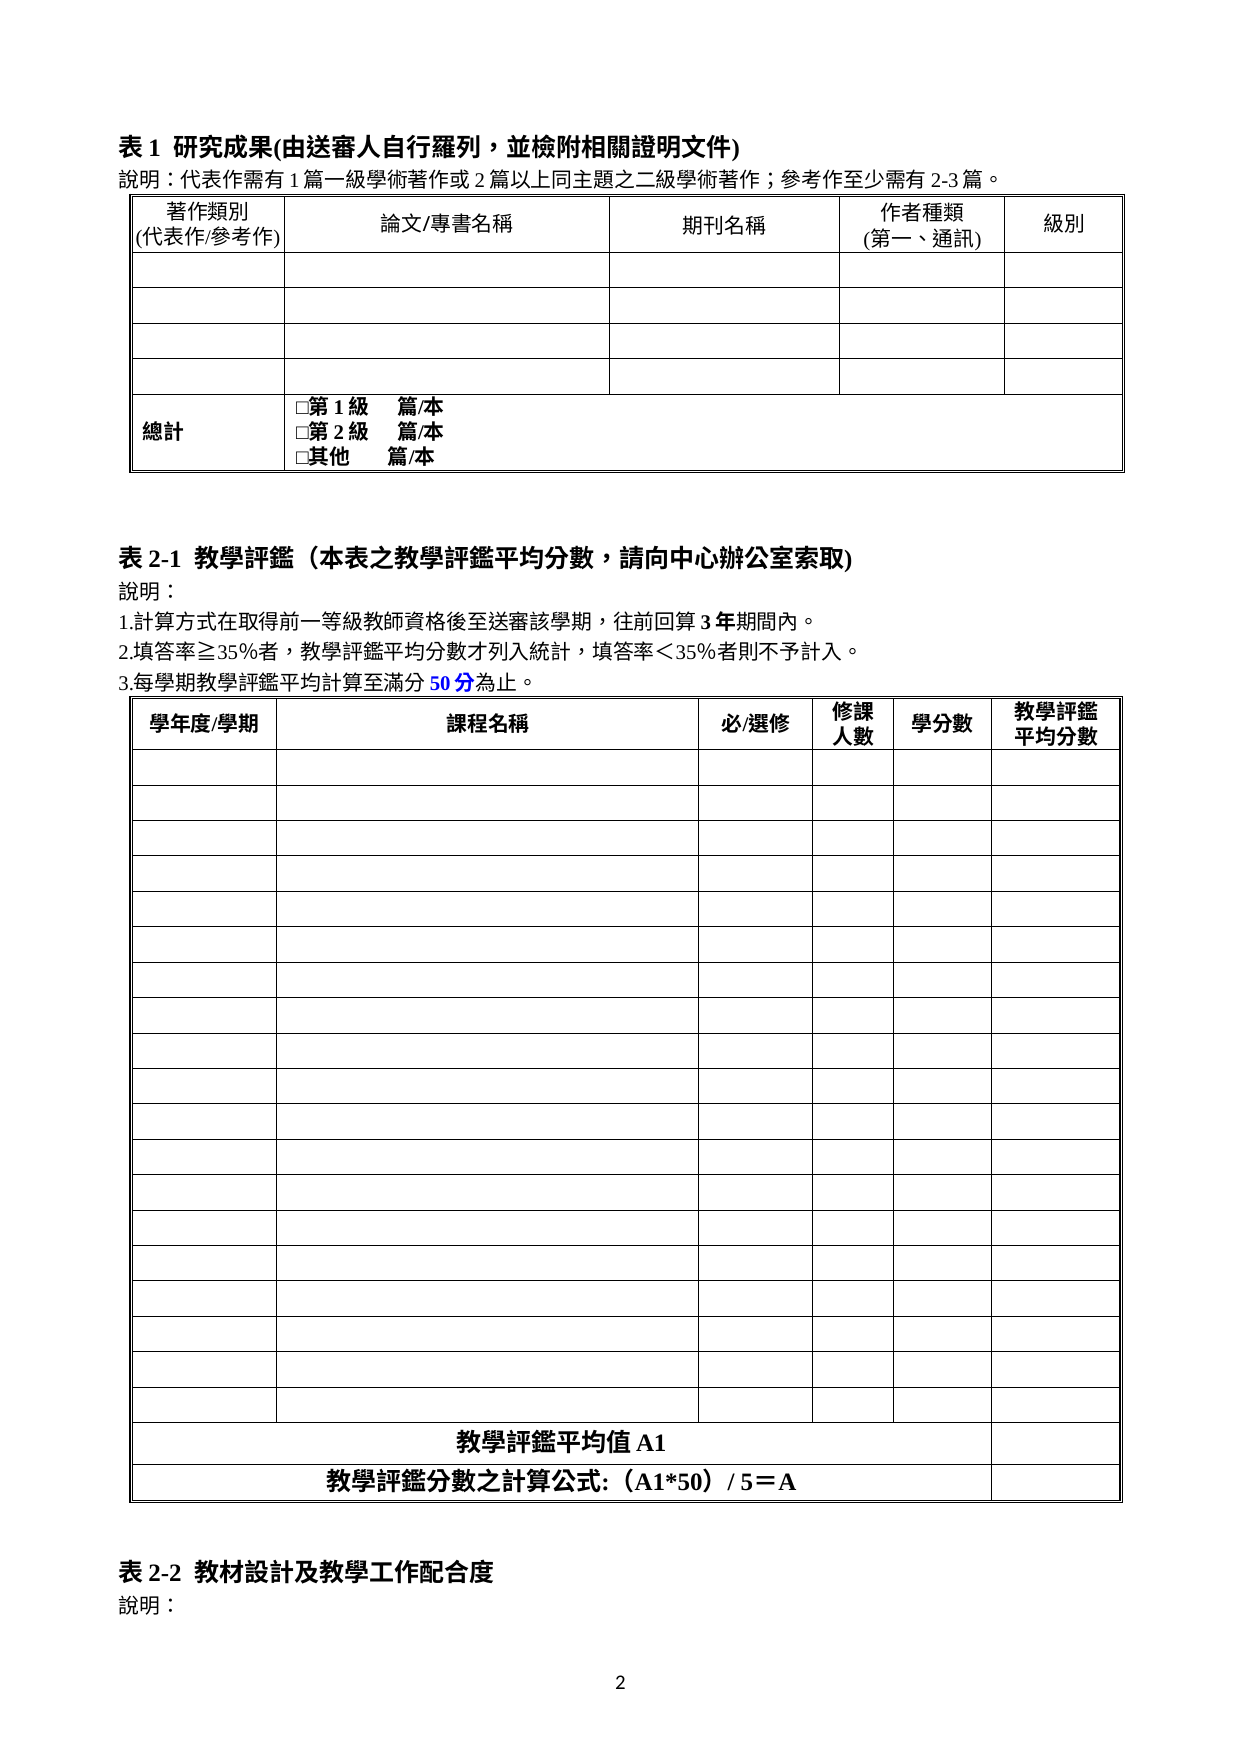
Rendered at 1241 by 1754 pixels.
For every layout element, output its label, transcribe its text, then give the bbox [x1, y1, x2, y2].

table_cell [992, 750, 1119, 784]
table_cell [894, 1175, 991, 1209]
table_cell [133, 1211, 276, 1245]
text 表2-1 教學評鑑（本表之教學評鑑平均分數，請向中心辦公室索取) [118, 539, 1122, 575]
table_cell [840, 359, 1004, 393]
table_cell [1005, 288, 1122, 323]
table_cell [277, 1317, 698, 1351]
table_cell [894, 892, 991, 926]
table_cell [992, 786, 1119, 820]
table_cell [133, 963, 276, 997]
table_cell [992, 963, 1119, 997]
table_cell [992, 1281, 1119, 1316]
table_cell [277, 1388, 698, 1422]
table_cell [992, 1246, 1119, 1280]
table_cell [992, 1317, 1119, 1351]
table_cell [894, 1352, 991, 1387]
table_cell [699, 998, 812, 1032]
text 表2-2 教材設計及教學工作配合度 [118, 1553, 1122, 1589]
table_cell [699, 1140, 812, 1174]
table_cell [277, 927, 698, 962]
table_cell [992, 821, 1119, 855]
table_cell [894, 856, 991, 891]
table_cell [277, 856, 698, 891]
table_cell [699, 856, 812, 891]
table_cell [894, 998, 991, 1032]
table_header 論文/專書名稱 [285, 197, 609, 252]
table_cell [813, 1175, 893, 1209]
table_cell 教學評鑑分數之計算公式:（A1*50）/ 5＝A [133, 1465, 991, 1500]
table_cell [699, 786, 812, 820]
table_cell [813, 1281, 893, 1316]
table_cell [894, 963, 991, 997]
table_cell [610, 359, 839, 393]
table_cell [133, 1352, 276, 1387]
table_cell [992, 1034, 1119, 1068]
table_cell [992, 1465, 1119, 1500]
table_cell [277, 963, 698, 997]
table_cell [133, 324, 284, 358]
table_header 學分數 [894, 699, 991, 749]
table_cell [699, 750, 812, 784]
table_cell [840, 253, 1004, 287]
table_cell [813, 1352, 893, 1387]
table_cell [894, 1069, 991, 1103]
table_cell [133, 253, 284, 287]
table_cell [894, 821, 991, 855]
table_cell [699, 1069, 812, 1103]
table_cell [133, 1317, 276, 1351]
table_cell [992, 1175, 1119, 1209]
table_cell [894, 1140, 991, 1174]
table_cell [992, 1104, 1119, 1139]
table_cell [277, 1211, 698, 1245]
table_cell [813, 1211, 893, 1245]
table_cell [894, 1281, 991, 1316]
text 說明： [118, 575, 1122, 605]
table_cell [277, 1140, 698, 1174]
table_cell [699, 927, 812, 962]
table_cell [894, 786, 991, 820]
table_header 級別 [1005, 197, 1122, 252]
table_cell [894, 750, 991, 784]
table_cell [840, 288, 1004, 323]
table_cell [133, 786, 276, 820]
table_cell [277, 786, 698, 820]
table_cell [813, 892, 893, 926]
table_cell 總計 [133, 395, 284, 469]
table_cell [277, 1352, 698, 1387]
table_header 學年度/學期 [133, 699, 276, 749]
table_cell [813, 821, 893, 855]
table_cell [133, 359, 284, 393]
table_cell [133, 288, 284, 323]
table_cell [1005, 359, 1122, 393]
table_cell [285, 253, 609, 287]
table_cell [894, 1211, 991, 1245]
table_cell [992, 1211, 1119, 1245]
table_cell [813, 1246, 893, 1280]
text 說明： [118, 1589, 1122, 1619]
table_cell [1005, 324, 1122, 358]
table_cell [133, 856, 276, 891]
table_header 課程名稱 [277, 699, 698, 749]
table_header 教學評鑑 平均分數 [992, 699, 1119, 749]
table_cell [992, 1423, 1119, 1464]
table_cell [699, 1388, 812, 1422]
table_cell [894, 927, 991, 962]
table_cell [699, 821, 812, 855]
table_cell [277, 1034, 698, 1068]
table_cell [992, 1069, 1119, 1103]
table_cell [1005, 253, 1122, 287]
table_cell [699, 1104, 812, 1139]
table_header 必/選修 [699, 699, 812, 749]
table_cell [285, 324, 609, 358]
table_cell [894, 1034, 991, 1068]
table_cell [813, 998, 893, 1032]
table_cell □第1級 篇/本 □第2級 篇/本 □其他 篇/本 [285, 395, 1122, 469]
table_cell [277, 1281, 698, 1316]
text 2.填答率≧35％者，教學評鑑平均分數才列入統計，填答率＜35％者則不予計入。 [118, 636, 1122, 666]
table_cell [813, 927, 893, 962]
table_cell [610, 288, 839, 323]
table_cell 教學評鑑平均值A1 [133, 1423, 991, 1464]
table_cell [133, 927, 276, 962]
table_header 期刊名稱 [610, 197, 839, 252]
table_cell [133, 1246, 276, 1280]
table_cell [133, 892, 276, 926]
text 1.計算方式在取得前一等級教師資格後至送審該學期，往前回算3年期間內。 [118, 605, 1122, 636]
table_cell [813, 1034, 893, 1068]
table_cell [610, 324, 839, 358]
table_cell [133, 1069, 276, 1103]
table_cell [840, 324, 1004, 358]
table_cell [610, 253, 839, 287]
table_cell [992, 856, 1119, 891]
table_cell [699, 1211, 812, 1245]
table_cell [277, 1246, 698, 1280]
table_cell [699, 1246, 812, 1280]
table_cell [699, 963, 812, 997]
table_cell [813, 963, 893, 997]
table_cell [277, 1069, 698, 1103]
table_cell [277, 750, 698, 784]
table_cell [277, 892, 698, 926]
table_cell [992, 1352, 1119, 1387]
table_cell [133, 821, 276, 855]
table_cell [285, 288, 609, 323]
table_cell [813, 856, 893, 891]
table_cell [992, 927, 1119, 962]
table_cell [277, 1104, 698, 1139]
table_cell [894, 1317, 991, 1351]
table_cell [813, 1104, 893, 1139]
table_cell [133, 1281, 276, 1316]
table_cell [133, 1175, 276, 1209]
table_cell [699, 892, 812, 926]
table_cell [894, 1246, 991, 1280]
text 3.每學期教學評鑑平均計算至滿分50分為止。 [118, 666, 1122, 696]
table_cell [813, 1388, 893, 1422]
table_cell [133, 750, 276, 784]
table_cell [277, 1175, 698, 1209]
table_cell [133, 1140, 276, 1174]
table_cell [699, 1352, 812, 1387]
table_cell [133, 1034, 276, 1068]
table_cell [285, 359, 609, 393]
table_cell [992, 998, 1119, 1032]
table_cell [813, 1069, 893, 1103]
text 說明：代表作需有1篇一級學術著作或2篇以上同主題之二級學術著作；參考作至少需有2-3篇。 [118, 163, 1122, 193]
table_cell [813, 1317, 893, 1351]
table_cell [992, 1388, 1119, 1422]
table_cell [894, 1104, 991, 1139]
table_header 修課人數 [813, 699, 893, 749]
table_cell [133, 1388, 276, 1422]
table_cell [813, 786, 893, 820]
text 表1 研究成果(由送審人自行羅列，並檢附相關證明文件) [118, 127, 1122, 163]
table_cell [699, 1317, 812, 1351]
table_cell [813, 1140, 893, 1174]
table_cell [992, 1140, 1119, 1174]
table_cell [699, 1034, 812, 1068]
table_header 著作類別 (代表作/參考作) [133, 197, 284, 252]
table_cell [277, 821, 698, 855]
table_header 作者種類 (第一、通訊) [840, 197, 1004, 252]
table_cell [699, 1281, 812, 1316]
table_cell [894, 1388, 991, 1422]
table_cell [133, 1104, 276, 1139]
table_cell [699, 1175, 812, 1209]
table_cell [133, 998, 276, 1032]
table_cell [277, 998, 698, 1032]
table_cell [813, 750, 893, 784]
table_cell [992, 892, 1119, 926]
